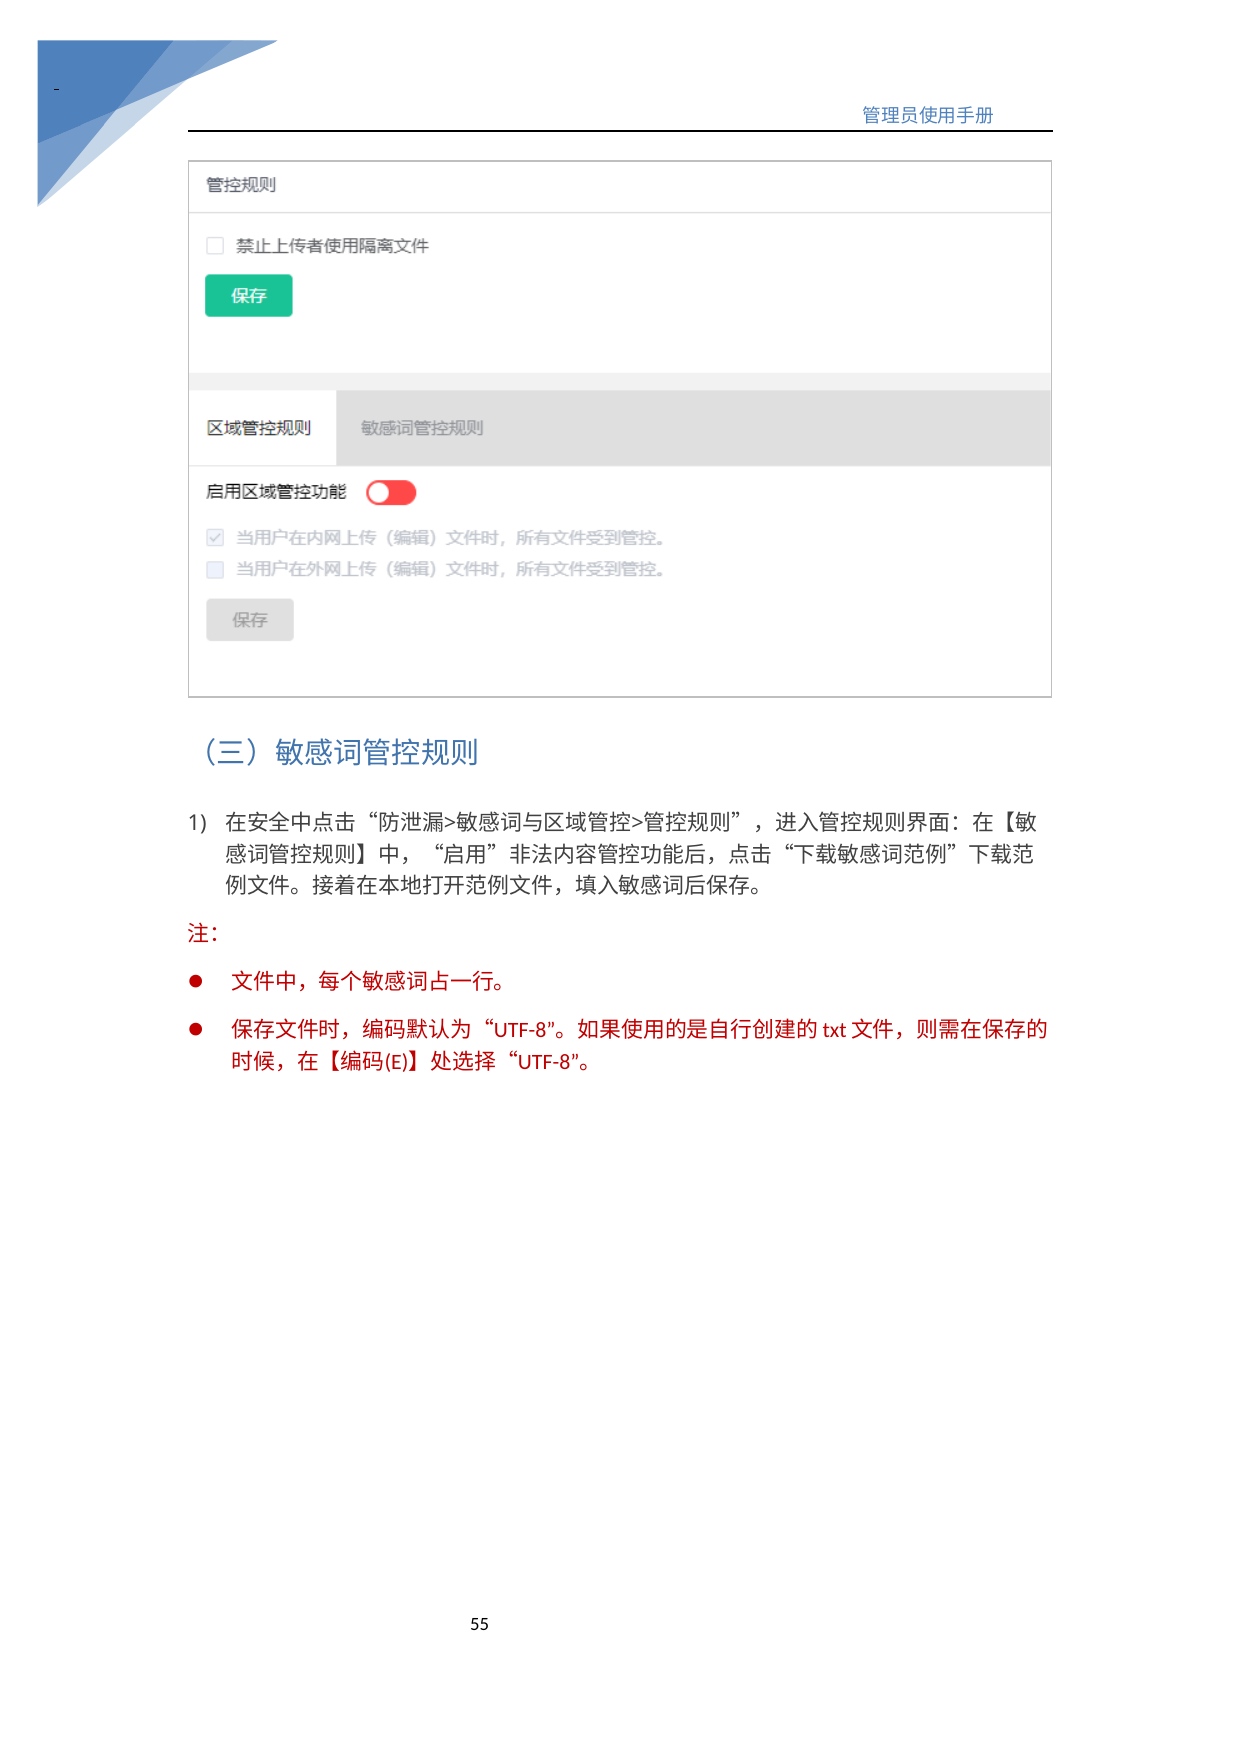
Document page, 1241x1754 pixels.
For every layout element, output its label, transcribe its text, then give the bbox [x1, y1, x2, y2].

list 文件中，每个敏感词占一行。 [187, 964, 1053, 996]
picture [189, 162, 1051, 696]
text 注： [187, 916, 1053, 948]
subtitle 敏感词管控规则 [187, 730, 1053, 772]
list 在安全中点击“防泄漏>敏感词与区域管控>管控规则”，进入管控规则界面：在【敏感词管控规则】中，“启用”非法内容管控功能后，点击“下载敏感词范例”下载范例文件。接着在本地打开范例文件，填入敏感词后保存。 [187, 805, 1053, 900]
picture [37, 40, 279, 209]
list 保存文件时，编码默认为“UTF-8”。如果使用的是自行创建的txt文件，则需在保存的时候，在【编码(E)】处选择“UTF-8”。 [187, 1012, 1053, 1075]
